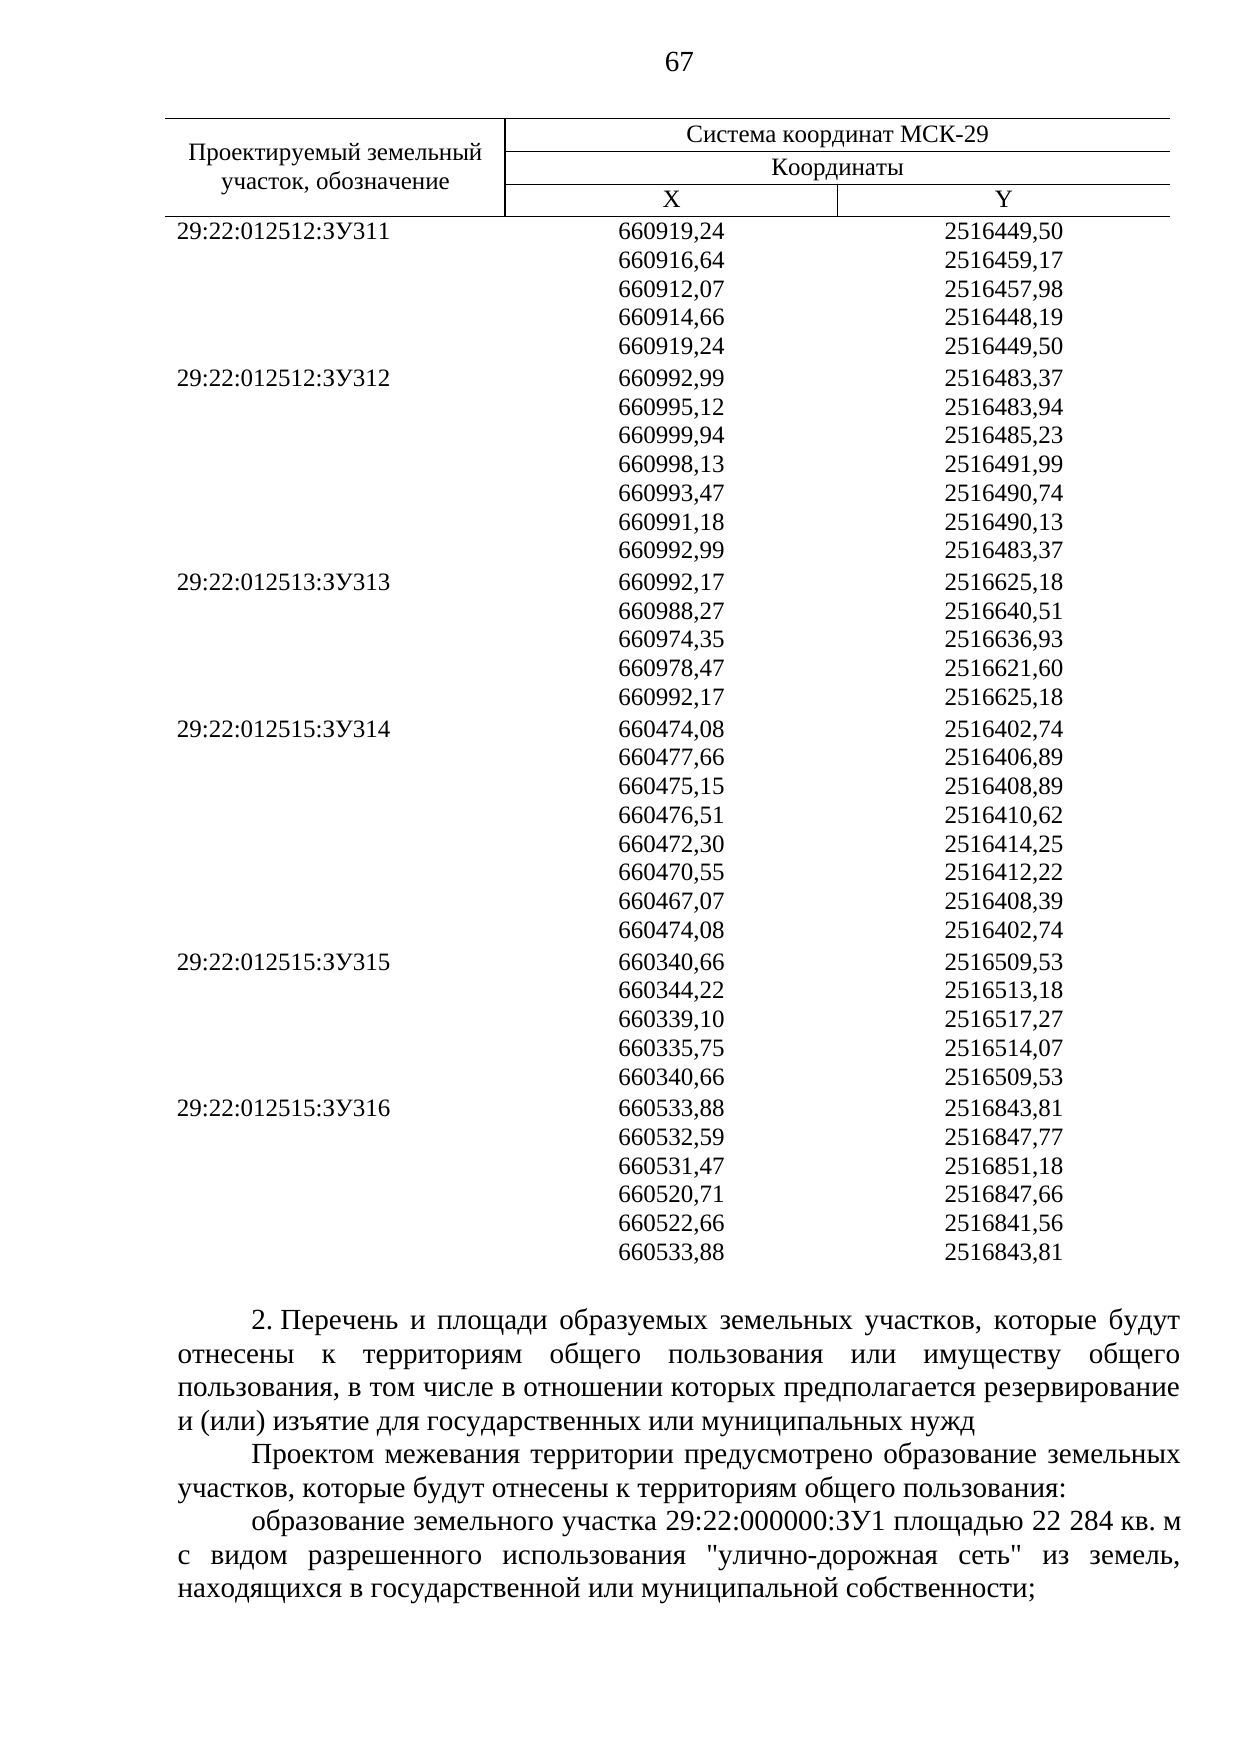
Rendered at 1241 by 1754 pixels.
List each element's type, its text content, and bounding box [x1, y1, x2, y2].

table_cell 660992,17 660988,27 660974,35 660978,47 660992,17 [505, 567, 837, 714]
table_cell 2516843,81 2516847,77 2516851,18 2516847,66 2516841,56 2516843,81 [838, 1093, 1170, 1269]
table_cell 29:22:012515:ЗУ314 [165, 714, 505, 947]
text образование земельного участка 29:22:000000:ЗУ1 площадью 22 284 кв. м с видом разрешенного использования "улично-дорожная сеть" из земель, находящихся в государственной или муниципальной собственности; [177, 1503, 1181, 1604]
table_cell 660992,99 660995,12 660999,94 660998,13 660993,47 660991,18 660992,99 [505, 363, 837, 567]
table_cell 660919,24 660916,64 660912,07 660914,66 660919,24 [505, 217, 837, 363]
table_cell 29:22:012513:ЗУ313 [165, 567, 505, 714]
table_cell Координаты [506, 152, 1170, 183]
table_cell 660474,08 660477,66 660475,15 660476,51 660472,30 660470,55 660467,07 660474,08 [505, 714, 837, 947]
table_cell 29:22:012515:ЗУ315 [165, 947, 505, 1093]
table_cell 660533,88 660532,59 660531,47 660520,71 660522,66 660533,88 [505, 1093, 837, 1269]
table_cell 2516509,53 2516513,18 2516517,27 2516514,07 2516509,53 [838, 947, 1170, 1093]
table_cell 2516402,74 2516406,89 2516408,89 2516410,62 2516414,25 2516412,22 2516408,39 2516402,74 [838, 714, 1170, 947]
text Проектом межевания территории предусмотрено образование земельных участков, которые будут отнесены к территориям общего пользования: [177, 1436, 1181, 1503]
table_cell 29:22:012515:ЗУ316 [165, 1093, 505, 1269]
table_cell X [506, 185, 837, 216]
table_cell 29:22:012512:ЗУ312 [165, 363, 505, 567]
table_cell Y [838, 185, 1170, 216]
table_cell 2516483,37 2516483,94 2516485,23 2516491,99 2516490,74 2516490,13 2516483,37 [838, 363, 1170, 567]
table_cell 2516625,18 2516640,51 2516636,93 2516621,60 2516625,18 [838, 567, 1170, 714]
text 2. Перечень и площади образуемых земельных участков, которые будут отнесены к территориям общего пользования или имуществу общего пользования, в том числе в отношении которых предполагается резервирование и (или) изъятие для государственных или муниципальных нужд [177, 1302, 1181, 1436]
table_cell 2516449,50 2516459,17 2516457,98 2516448,19 2516449,50 [838, 217, 1170, 363]
table_cell 660340,66 660344,22 660339,10 660335,75 660340,66 [505, 947, 837, 1093]
table_header Система координат МСК-29 [506, 119, 1170, 151]
table_cell 29:22:012512:ЗУ311 [165, 217, 505, 363]
table_header Проектируемый земельный участок, обозначение [165, 119, 504, 216]
